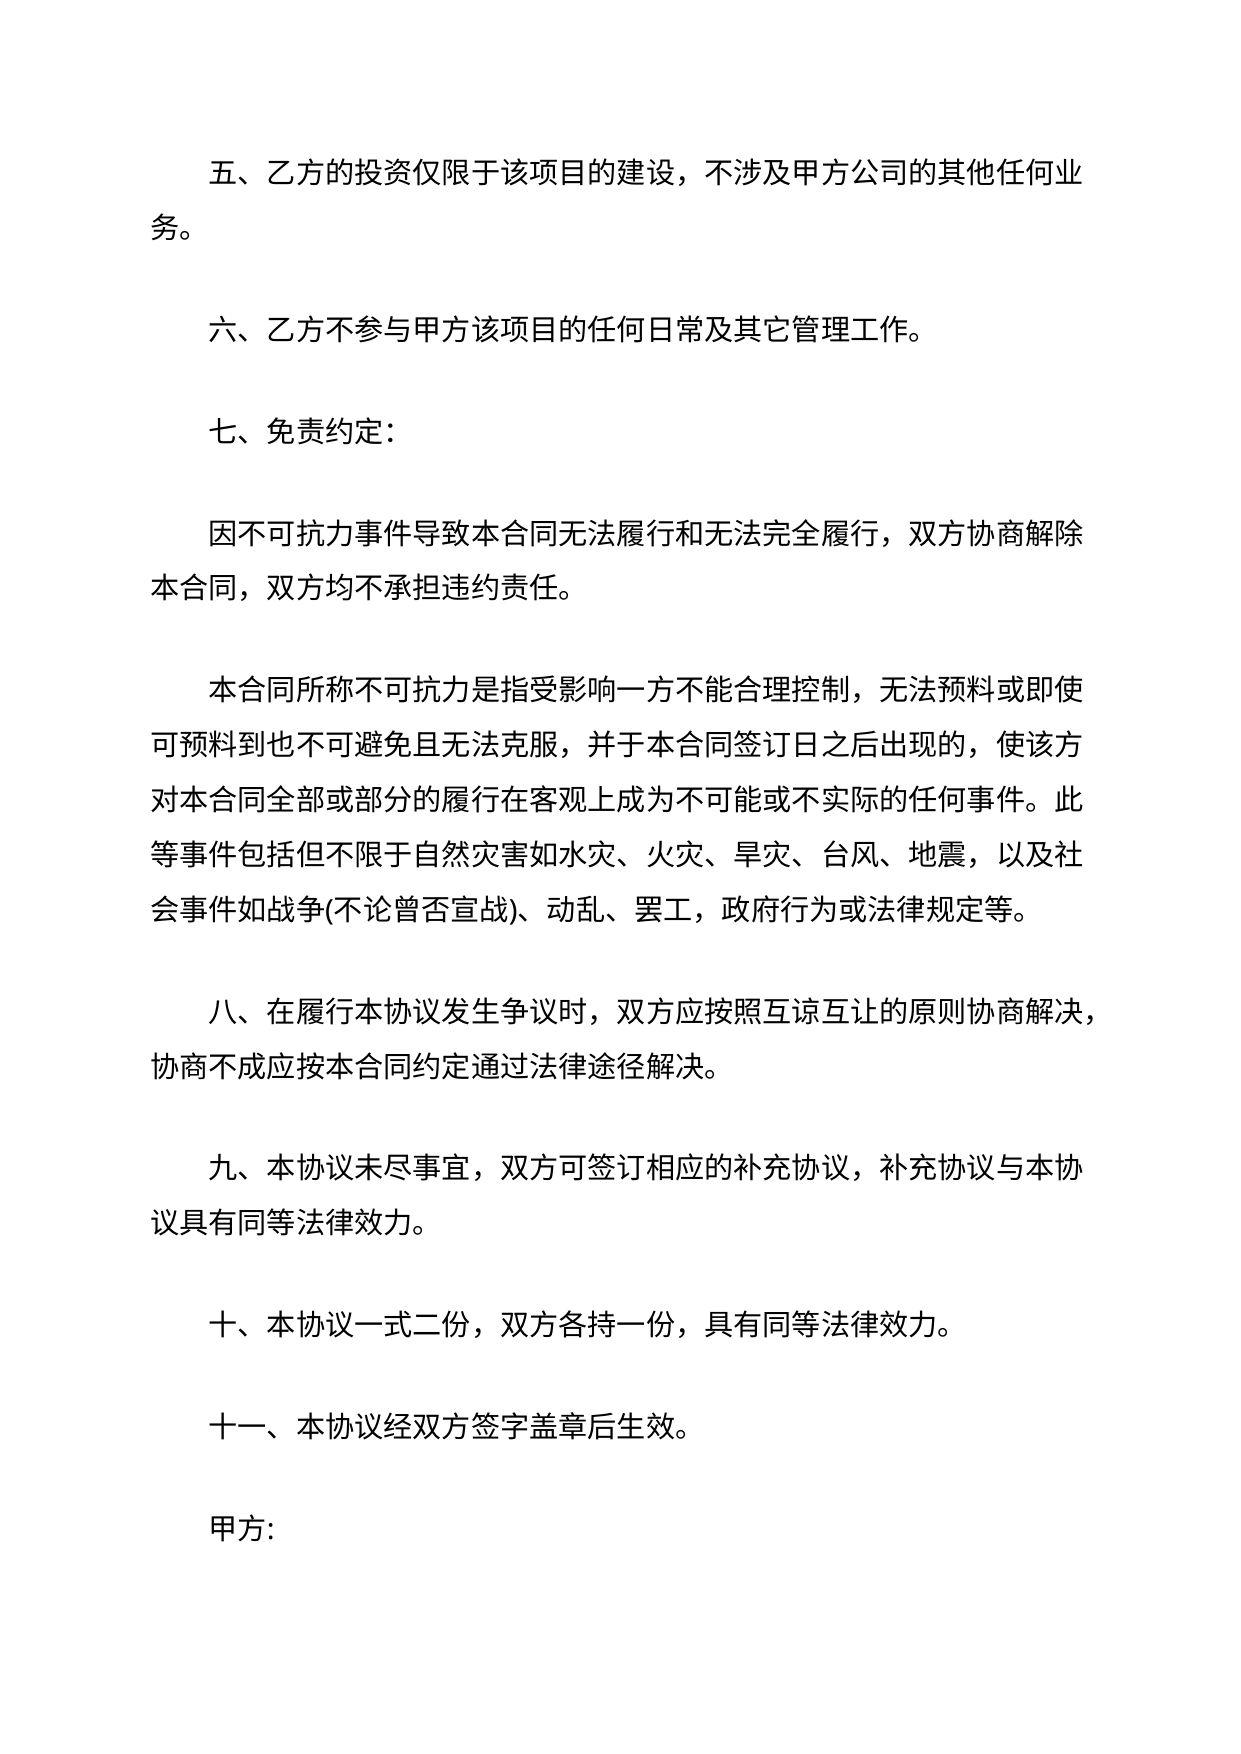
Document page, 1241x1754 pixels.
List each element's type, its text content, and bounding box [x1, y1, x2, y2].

text 十一、本协议经双方签字盖章后生效。 [150, 1403, 1090, 1446]
text 甲方: [150, 1505, 1090, 1548]
text 五、乙方的投资仅限于该项目的建设，不涉及甲方公司的其他任何业务。 [150, 150, 1090, 247]
text 六、乙方不参与甲方该项目的任何日常及其它管理工作。 [150, 307, 1090, 349]
text 因不可抗力事件导致本合同无法履行和无法完全履行，双方协商解除本合同，双方均不承担违约责任。 [150, 510, 1090, 607]
text 七、免责约定： [150, 408, 1090, 451]
text 十、本协议一式二份，双方各持一份，具有同等法律效力。 [150, 1302, 1090, 1344]
text 九、本协议未尽事宜，双方可签订相应的补充协议，补充协议与本协议具有同等法律效力。 [150, 1145, 1090, 1242]
text 八、在履行本协议发生争议时，双方应按照互谅互让的原则协商解决，协商不成应按本合同约定通过法律途径解决。 [150, 988, 1090, 1086]
text 本合同所称不可抗力是指受影响一方不能合理控制，无法预料或即使可预料到也不可避免且无法克服，并于本合同签订日之后出现的，使该方对本合同全部或部分的履行在客观上成为不可能或不实际的任何事件。此等事件包括但不限于自然灾害如水灾、火灾、旱灾、台风、地震，以及社会事件如战争(不论曾否宣战)、动乱、罢工，政府行为或法律规定等。 [150, 667, 1090, 929]
